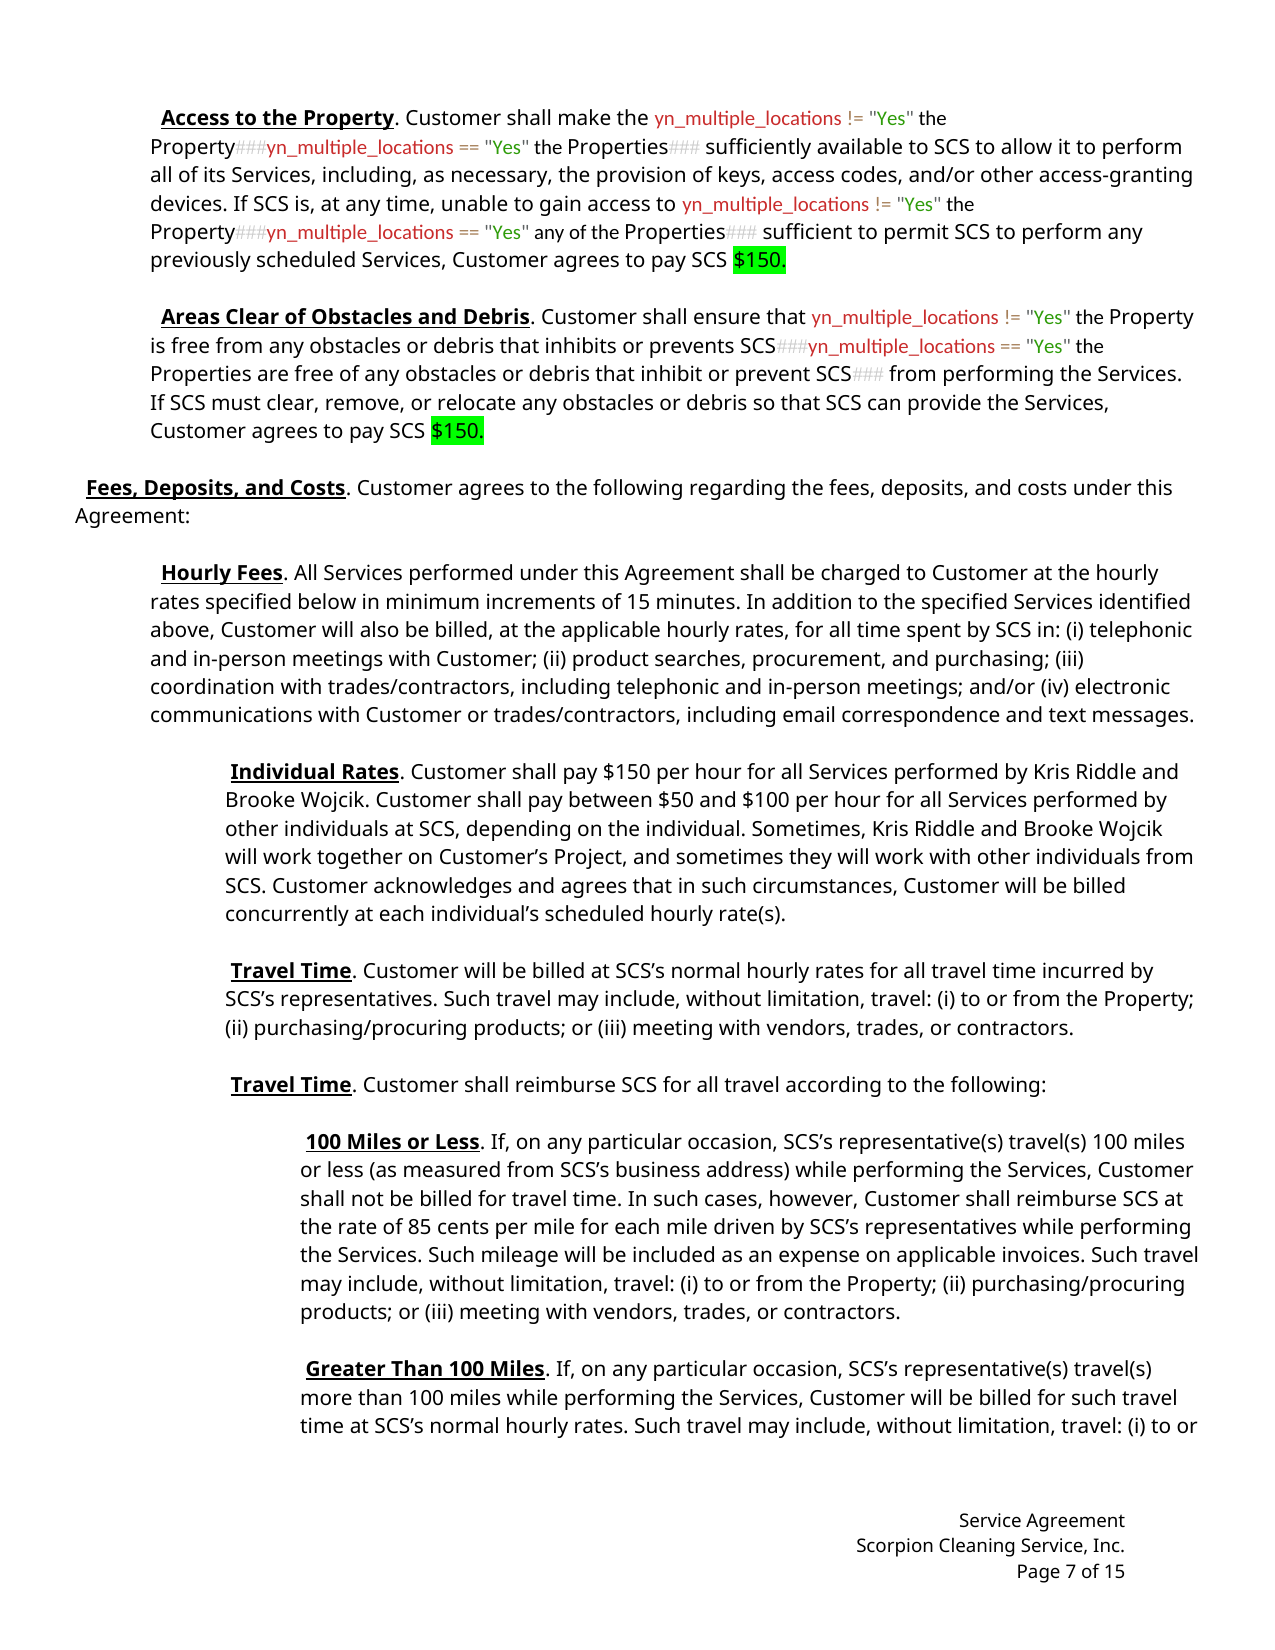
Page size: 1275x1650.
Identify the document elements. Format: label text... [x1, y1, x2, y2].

text Areas Clear of Obstacles and Debris. Customer shall ensure that the Property is free from any obstacles or debris that inhibits or prevents SCSthe Properties are free of any obstacles or debris that inhibit or prevent SCS from performing the Services. If SCS must clear, remove, or relocate any obstacles or debris so that SCS can provide the Services, Customer agrees to pay SCS $150. [150, 302, 1200, 445]
text Individual Rates. Customer shall pay $150 per hour for all Services performed by Kris Riddle and Brooke Wojcik. Customer shall pay between $50 and $100 per hour for all Services performed by other individuals at SCS, depending on the individual. Sometimes, Kris Riddle and Brooke Wojcik will work together on Customer’s Project, and sometimes they will work with other individuals from SCS. Customer acknowledges and agrees that in such circumstances, Customer will be billed concurrently at each individual’s scheduled hourly rate(s). [225, 757, 1200, 928]
text Travel Time. Customer will be billed at SCS’s normal hourly rates for all travel time incurred by SCS’s representatives. Such travel may include, without limitation, travel: (i) to or from the Property; (ii) purchasing/procuring products; or (iii) meeting with vendors, trades, or contractors. [225, 956, 1200, 1041]
text Access to the Property. Customer shall make the the Propertythe Properties sufficiently available to SCS to allow it to perform all of its Services, including, as necessary, the provision of keys, access codes, and/or other access-granting devices. If SCS is, at any time, unable to gain access to the Propertyany of the Properties sufficient to permit SCS to perform any previously scheduled Services, Customer agrees to pay SCS $150. [150, 103, 1200, 274]
text Travel Time. Customer shall reimburse SCS for all travel according to the following: [225, 1070, 1200, 1098]
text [300, 1354, 1200, 1439]
text Fees, Deposits, and Costs. Customer agrees to the following regarding the fees, deposits, and costs under this Agreement: [75, 473, 1200, 530]
text Hourly Fees. All Services performed under this Agreement shall be charged to Customer at the hourly rates specified below in minimum increments of 15 minutes. In addition to the specified Services identified above, Customer will also be billed, at the applicable hourly rates, for all time spent by SCS in: (i) telephonic and in-person meetings with Customer; (ii) product searches, procurement, and purchasing; (iii) coordination with trades/contractors, including telephonic and in-person meetings; and/or (iv) electronic communications with Customer or trades/contractors, including email correspondence and text messages. [150, 558, 1200, 729]
text 100 Miles or Less. If, on any particular occasion, SCS’s representative(s) travel(s) 100 miles or less (as measured from SCS’s business address) while performing the Services, Customer shall not be billed for travel time. In such cases, however, Customer shall reimburse SCS at the rate of 85 cents per mile for each mile driven by SCS’s representatives while performing the Services. Such mileage will be included as an expense on applicable invoices. Such travel may include, without limitation, travel: (i) to or from the Property; (ii) purchasing/procuring products; or (iii) meeting with vendors, trades, or contractors. [300, 1127, 1200, 1326]
